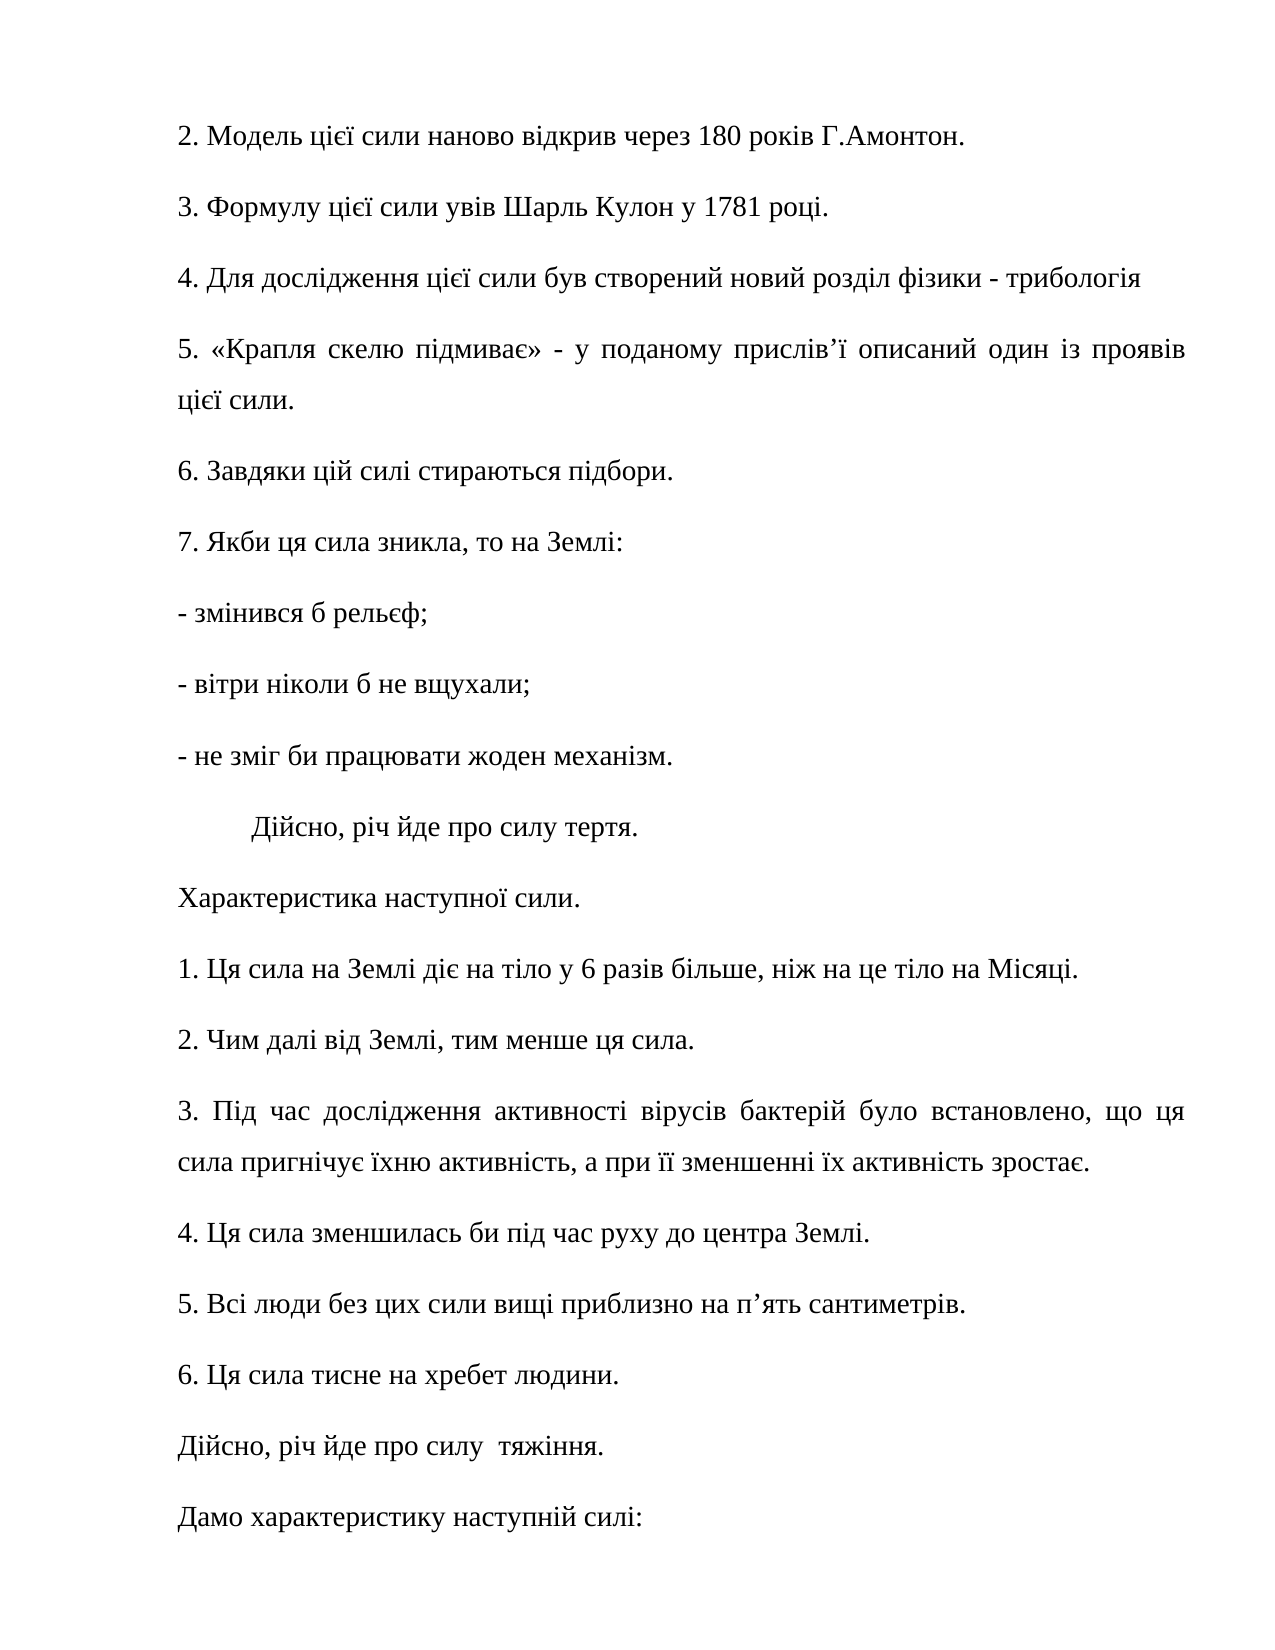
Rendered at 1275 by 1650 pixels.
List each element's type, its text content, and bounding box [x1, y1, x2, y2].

text Дійсно, річ йде про силу тертя. [177, 809, 1186, 842]
text 5. «Крапля скелю підмиває» - у поданому прислів’ї описаний один із проявів цієї сили. [177, 332, 1186, 415]
text - змінився б рельєф; [177, 595, 1186, 629]
text 1. Ця сила на Землі діє на тіло у 6 разів більше, ніж на це тіло на Місяці. [177, 951, 1186, 984]
text 6. Ця сила тисне на хребет людини. [177, 1357, 1186, 1391]
text 2. Модель цієї сили наново відкрив через 180 років Г.Амонтон. [177, 118, 1186, 152]
text - вітри ніколи б не вщухали; [177, 666, 1186, 700]
text 7. Якби ця сила зникла, то на Землі: [177, 524, 1186, 558]
text - не зміг би працювати жоден механізм. [177, 738, 1186, 771]
text 2. Чим далі від Землі, тим менше ця сила. [177, 1022, 1186, 1056]
text Характеристика наступної сили. [177, 880, 1186, 913]
text 3. Під час дослідження активності вірусів бактерій було встановлено, що ця сила пригнічує їхню активність, а при її зменшенні їх активність зростає. [177, 1093, 1186, 1177]
text 3. Формулу цієї сили увів Шарль Кулон у 1781 році. [177, 189, 1186, 223]
text 4. Для дослідження цієї сили був створений новий розділ фізики - трибологія [177, 260, 1186, 294]
text 4. Ця сила зменшилась би під час руху до центра Землі. [177, 1215, 1186, 1248]
text Дійсно, річ йде про силу тяжіння. [177, 1428, 1186, 1462]
text 6. Завдяки цій силі стираються підбори. [177, 453, 1186, 487]
text Дамо характеристику наступній силі: [177, 1499, 1186, 1533]
text 5. Всі люди без цих сили вищі приблизно на п’ять сантиметрів. [177, 1286, 1186, 1319]
